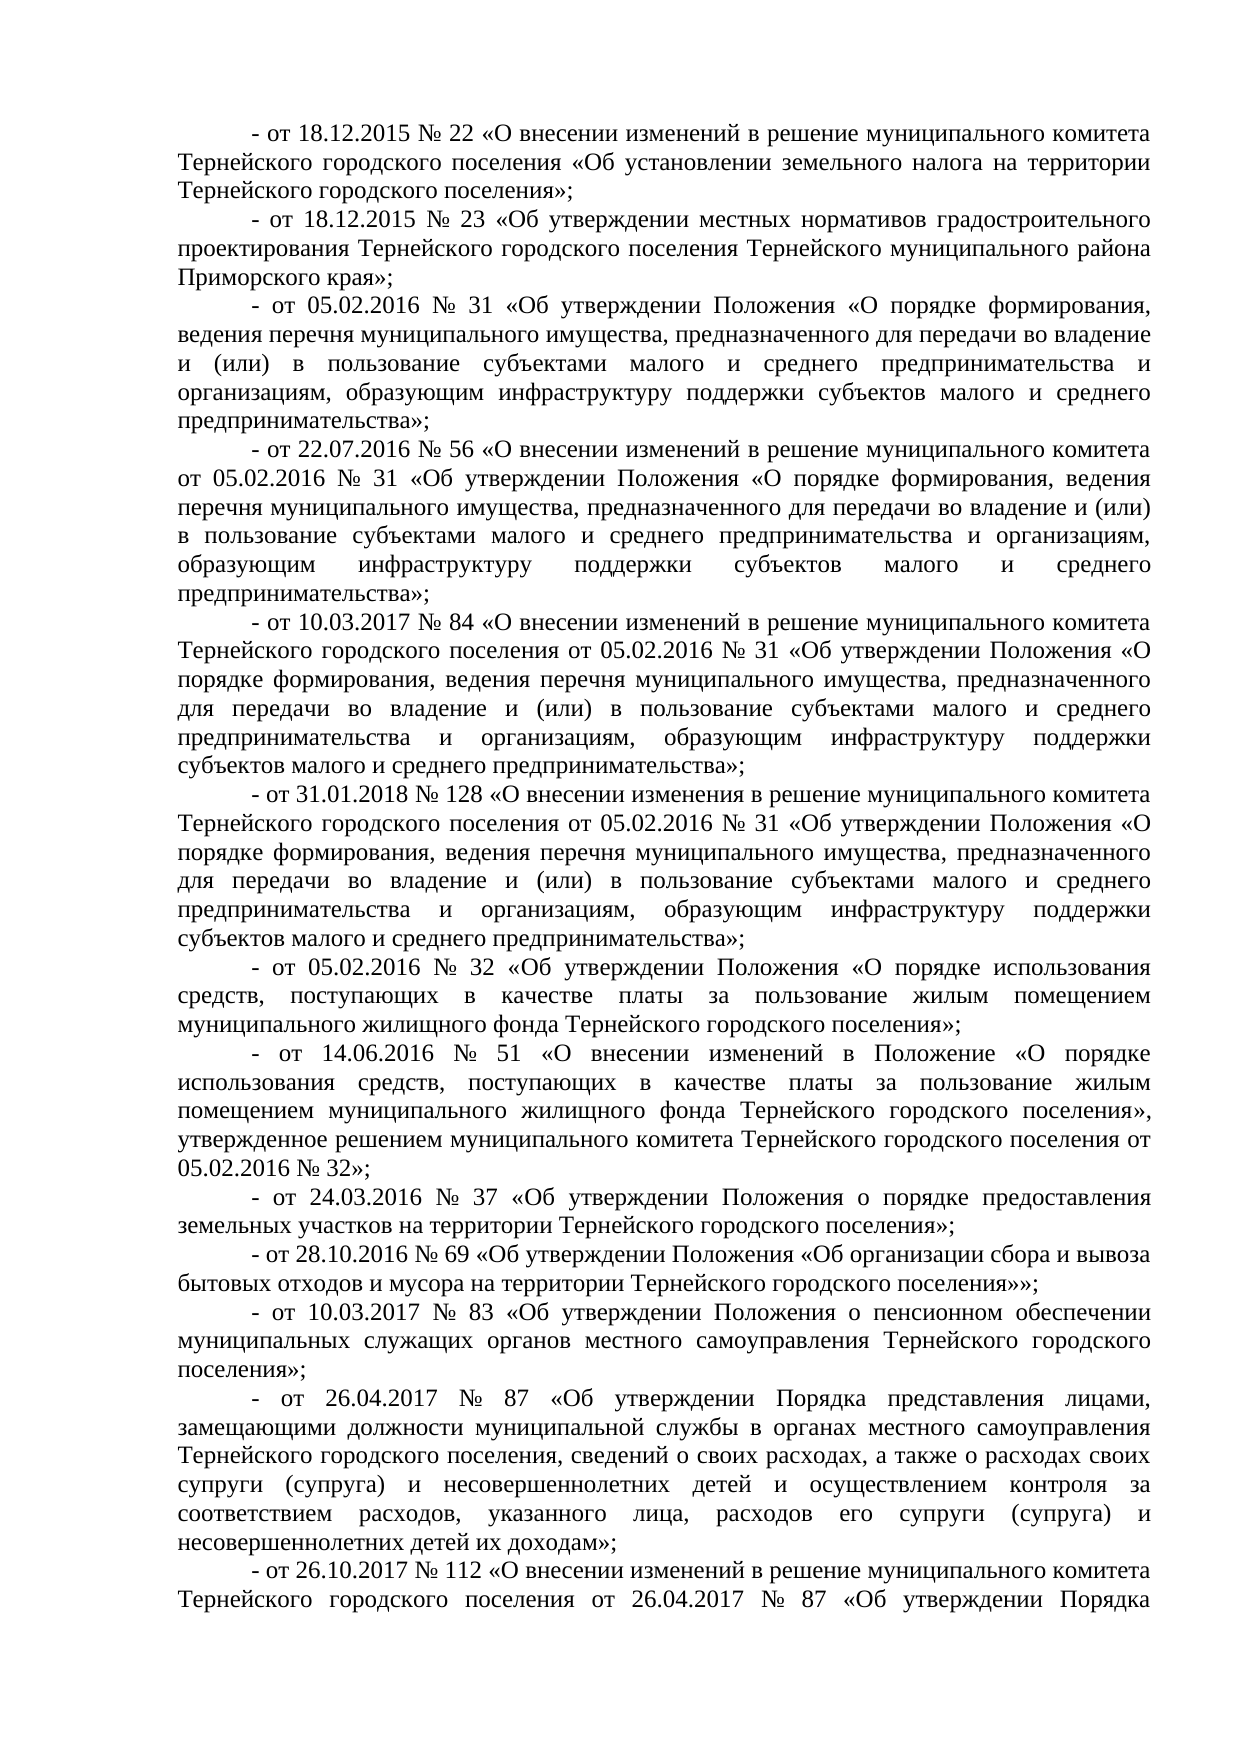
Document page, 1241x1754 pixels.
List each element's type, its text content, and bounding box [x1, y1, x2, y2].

text - от 18.12.2015 № 23 «Об утверждении местных нормативов градостроительного проектирования Тернейского городского поселения Тернейского муниципального района Приморского края»; [177, 204, 1152, 291]
text - от 24.03.2016 № 37 «Об утверждении Положения о порядке предоставления земельных участков на территории Тернейского городского поселения»; [177, 1182, 1152, 1239]
text - от 14.06.2016 № 51 «О внесении изменений в Положение «О порядке использования средств, поступающих в качестве платы за пользование жилым помещением муниципального жилищного фонда Тернейского городского поселения», утвержденное решением муниципального комитета Тернейского городского поселения от 05.02.2016 № 32»; [177, 1038, 1152, 1182]
text - от 28.10.2016 № 69 «Об утверждении Положения «Об организации сбора и вывоза бытовых отходов и мусора на территории Тернейского городского поселения»»; [177, 1239, 1152, 1297]
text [177, 1556, 1152, 1613]
text - от 31.01.2018 № 128 «О внесении изменения в решение муниципального комитета Тернейского городского поселения от 05.02.2016 № 31 «Об утверждении Положения «О порядке формирования, ведения перечня муниципального имущества, предназначенного для передачи во владение и (или) в пользование субъектами малого и среднего предпринимательства и организациям, образующим инфраструктуру поддержки субъектов малого и среднего предпринимательства»; [177, 779, 1152, 952]
text - от 22.07.2016 № 56 «О внесении изменений в решение муниципального комитета от 05.02.2016 № 31 «Об утверждении Положения «О порядке формирования, ведения перечня муниципального имущества, предназначенного для передачи во владение и (или) в пользование субъектами малого и среднего предпринимательства и организациям, образующим инфраструктуру поддержки субъектов малого и среднего предпринимательства»; [177, 434, 1152, 607]
text - от 05.02.2016 № 31 «Об утверждении Положения «О порядке формирования, ведения перечня муниципального имущества, предназначенного для передачи во владение и (или) в пользование субъектами малого и среднего предпринимательства и организациям, образующим инфраструктуру поддержки субъектов малого и среднего предпринимательства»; [177, 291, 1152, 434]
text - от 10.03.2017 № 83 «Об утверждении Положения о пенсионном обеспечении муниципальных служащих органов местного самоуправления Тернейского городского поселения»; [177, 1297, 1152, 1383]
text - от 10.03.2017 № 84 «О внесении изменений в решение муниципального комитета Тернейского городского поселения от 05.02.2016 № 31 «Об утверждении Положения «О порядке формирования, ведения перечня муниципального имущества, предназначенного для передачи во владение и (или) в пользование субъектами малого и среднего предпринимательства и организациям, образующим инфраструктуру поддержки субъектов малого и среднего предпринимательства»; [177, 607, 1152, 779]
text - от 05.02.2016 № 32 «Об утверждении Положения «О порядке использования средств, поступающих в качестве платы за пользование жилым помещением муниципального жилищного фонда Тернейского городского поселения»; [177, 952, 1152, 1038]
text - от 18.12.2015 № 22 «О внесении изменений в решение муниципального комитета Тернейского городского поселения «Об установлении земельного налога на территории Тернейского городского поселения»; [177, 118, 1152, 204]
text - от 26.04.2017 № 87 «Об утверждении Порядка представления лицами, замещающими должности муниципальной службы в органах местного самоуправления Тернейского городского поселения, сведений о своих расходах, а также о расходах своих супруги (супруга) и несовершеннолетних детей и осуществлением контроля за соответствием расходов, указанного лица, расходов его супруги (супруга) и несовершеннолетних детей их доходам»; [177, 1383, 1152, 1556]
